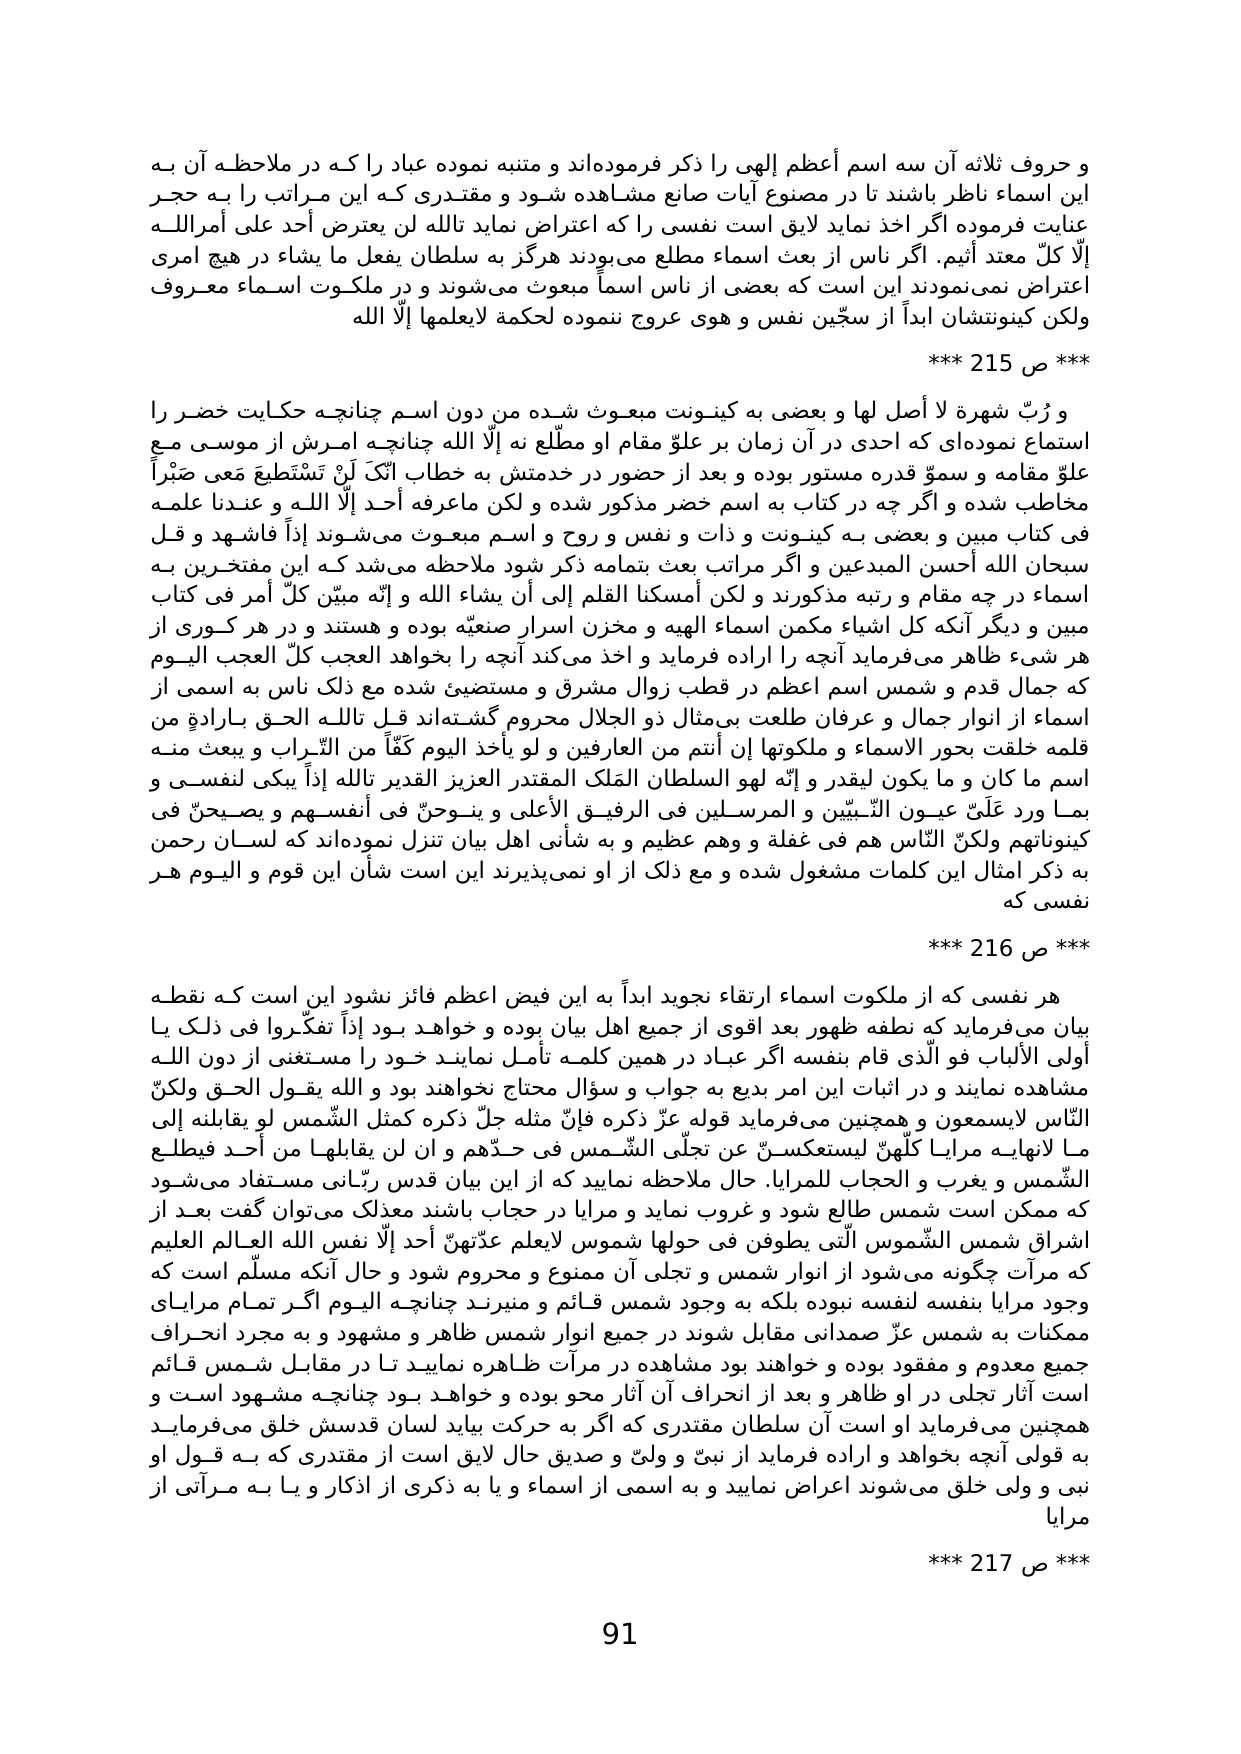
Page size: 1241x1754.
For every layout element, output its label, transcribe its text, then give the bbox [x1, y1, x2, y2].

text *** ص 216 *** [150, 935, 1090, 962]
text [150, 150, 1090, 330]
text *** ص 215 *** [150, 350, 1090, 377]
text و رُبّ شهرة لا أصل لها و بعضی به کینونت مبعوث شده من دون اسم چنانچه حکایت خضر را استماع نموده‌ای که احدی در آن زمان بر علوّ مقام او مطّلع نه إلّا الله چنانچه امرش از موسی مع علوّ مقامه و سموّ قدره مستور بوده و بعد از حضور در خدمتش به خطاب انّکَ لَنْ تَسْتَطیعَ مَعی صَبْراً مخاطب شده و اگر چه در کتاب به اسم خضر مذکور شده و لکن ماعرفه أحد إلّا الله و عندنا علمه فی کتاب مبین و بعضی به کینونت و ذات و نفس و روح و اسم مبعوث می‌شوند إذاً فاشهد و قل سبحان الله أحسن المبدعین و اگر مراتب بعث بتمامه ذکر شود ملاحظه می‌شد که این مفتخرین به اسماء در چه مقام و رتبه مذکورند و لکن أمسکنا القلم إلی أن یشاء الله و إنّه مبیّن کلّ أمر فی کتاب مبین و دیگر آنکه کل اشیاء مکمن اسماء الهیه و مخزن اسرار صنعیّه بوده و هستند و در هر کوری از هر شیء ظاهر می‌فرماید آنچه را اراده فرماید و اخذ می‌کند آنچه را بخواهد العجب کلّ العجب الیوم که جمال قدم و شمس اسم اعظم در قطب زوال مشرق و مستضیئ شده مع ذلک ناس به اسمی از اسماء از انوار جمال و عرفان طلعت بی‌مثال ذو الجلال محروم گشته‌اند قل تالله الحق بارادةٍ من قلمه خلقت بحور الاسماء و ملکوتها إن أنتم من العارفین و لو یأخذ الیوم کَفّاً من التّراب و یبعث منه اسم ما کان و ما یکون لیقدر و إنّه لهو السلطان المَلک المقتدر العزیز القدیر تالله إذاً یبکی لنفسی و بما ورد عَلَیّ عیون النّبیّین و المرسلین فی الرفیق الأعلی و ینوحنّ فی أنفسهم و یصیحنّ فی کینوناتهم ولکنّ النّاس هم فی غفلة و وهم عظیم و به شأنی اهل بیان تنزل نموده‌اند که لسان رحمن به ذکر امثال این کلمات مشغول شده و مع ذلک از او نمی‌پذیرند این است شأن این قوم و الیوم هر نفسی که [150, 398, 1090, 914]
text *** ص 217 *** [150, 1550, 1090, 1577]
text هر نفسی که از ملکوت اسماء ارتقاء نجوید ابداً به این فیض اعظم فائز نشود این است که نقطه بیان می‌فرماید که نطفه ظهور بعد اقوی از جمیع اهل بیان بوده و خواهد بود إذاً تفکّروا فی ذلک یا أولی الألباب فو الّذی قام بنفسه اگر عباد در همین کلمه تأمل نمایند خود را مستغنی از دون الله مشاهده نمایند و در اثبات این امر بدیع به جواب و سؤال محتاج نخواهند بود و الله یقول الحق ولکنّ النّاس لایسمعون و همچنین می‌فرماید قوله عزّ ذکره فإنّ مثله جلّ ذکره کمثل الشّمس لو یقابلنه إلی ما لانهایه مرایا کلّهنّ لیستعکسنّ عن تجلّی الشّمس فی حدّهم و ان لن یقابلها من أحد فیطلع الشّمس و یغرب و الحجاب للمرایا. حال ملاحظه نمایید که از این بیان قدس ربّانی مستفاد می‌شود که ممکن است شمس طالع شود و غروب نماید و مرایا در حجاب باشند معذلک می‌توان گفت بعد از اشراق شمس الشّموس الّتی یطوفن فی حولها شموس لایعلم عدّتهنّ أحد إلّا نفس الله العالم العلیم که مرآت چگونه می‌شود از انوار شمس و تجلی آن ممنوع و محروم شود و حال آنکه مسلّم است که وجود مرایا بنفسه لنفسه نبوده بلکه به وجود شمس قائم و منیرند چنانچه الیوم اگر تمام مرایای ممکنات به شمس عزّ صمدانی مقابل شوند در جمیع انوار شمس ظاهر و مشهود و به مجرد انحراف جمیع معدوم و مفقود بوده و خواهند بود مشاهده در مرآت ظاهره نمایید تا در مقابل شمس قائم است آثار تجلی در او ظاهر و بعد از انحراف آن آثار محو بوده و خواهد بود چنانچه مشهود است و همچنین می‌فرماید او است آن سلطان مقتدری که اگر به حرکت بیاید لسان قدسش خلق می‌فرماید به قولی آنچه بخواهد و اراده فرماید از نبیّ و ولیّ و صدیق حال لایق است از مقتدری که به قول او نبی و ولی خلق می‌شوند اعراض نمایید و به اسمی از اسماء و یا به ذکری از اذکار و یا به مرآتی از مرایا [150, 982, 1090, 1529]
